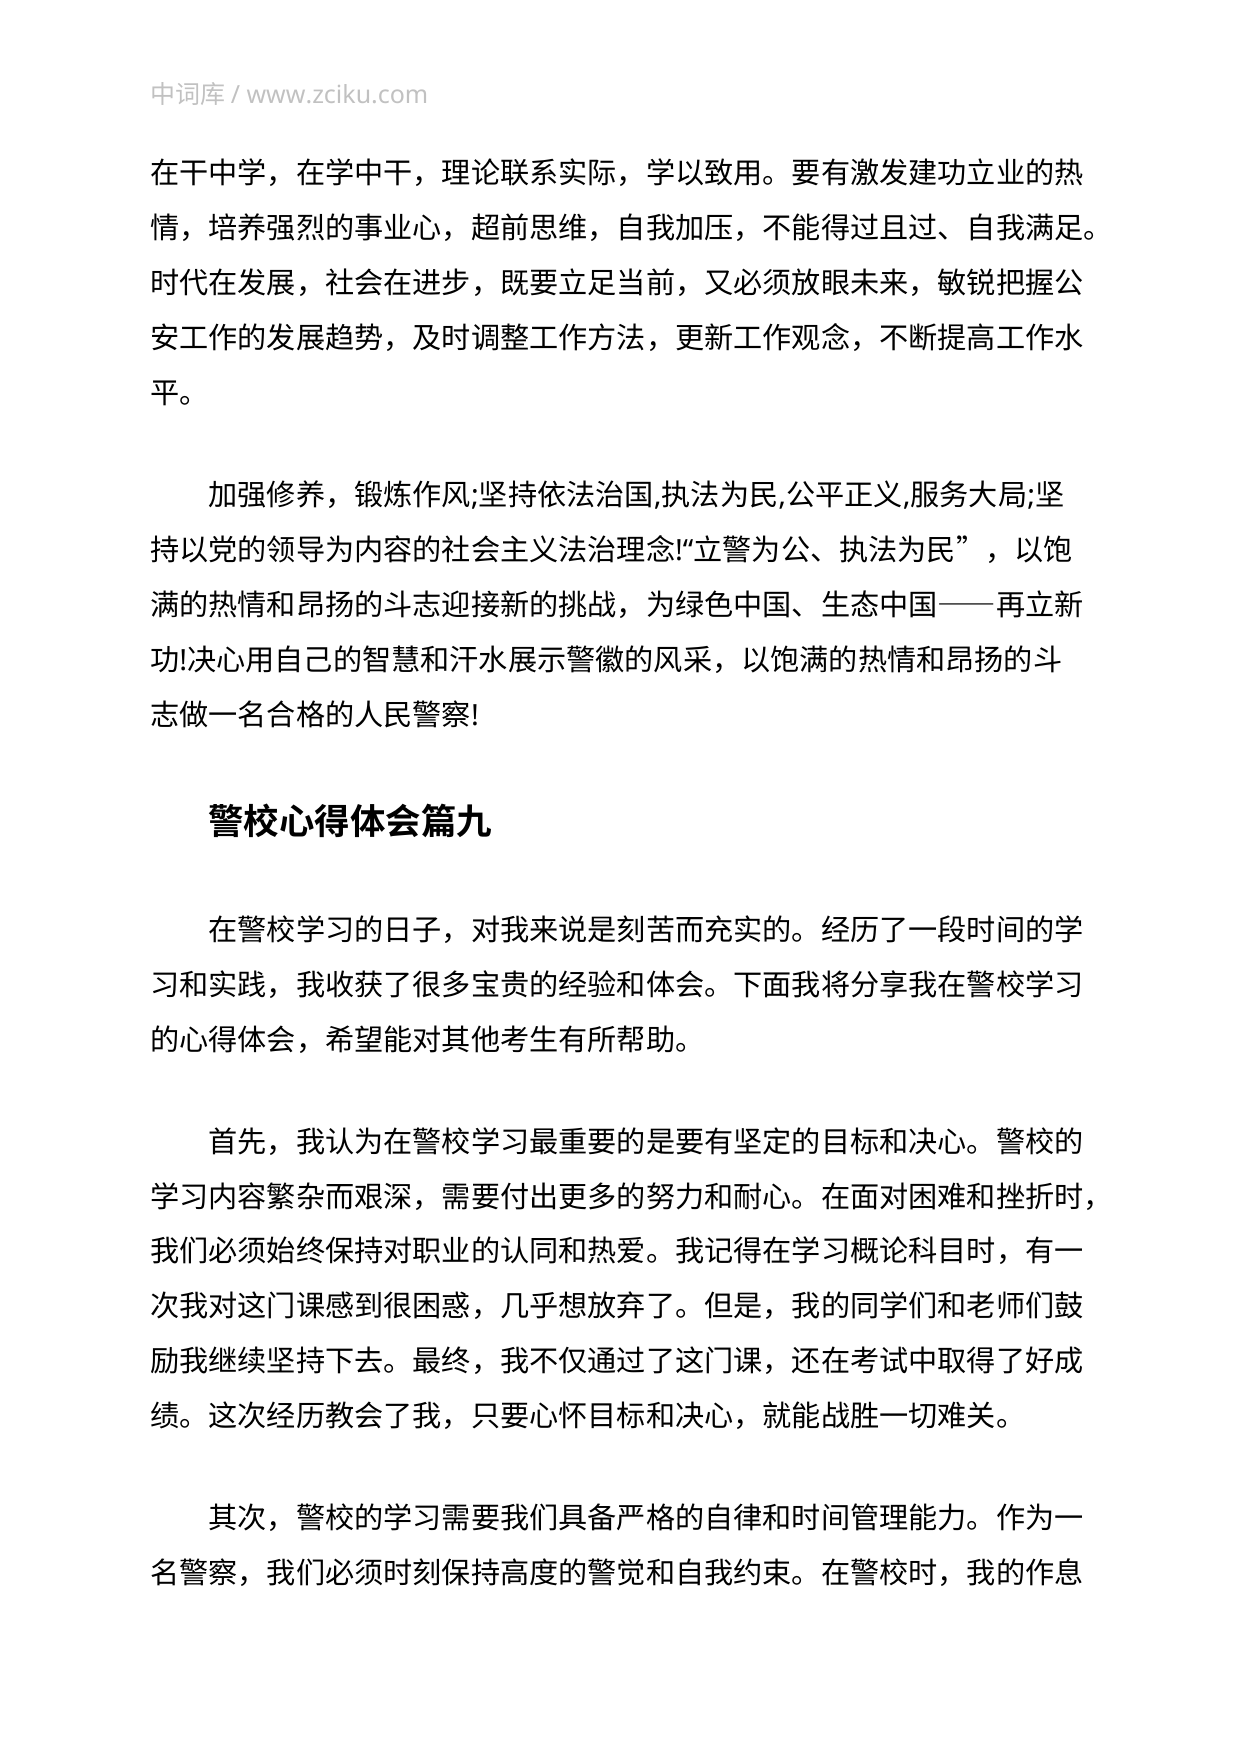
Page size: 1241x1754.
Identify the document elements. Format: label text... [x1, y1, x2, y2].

text 首先，我认为在警校学习最重要的是要有坚定的目标和决心。警校的学习内容繁杂而艰深，需要付出更多的努力和耐心。在面对困难和挫折时，我们必须始终保持对职业的认同和热爱。我记得在学习概论科目时，有一次我对这门课感到很困惑，几乎想放弃了。但是，我的同学们和老师们鼓励我继续坚持下去。最终，我不仅通过了这门课，还在考试中取得了好成绩。这次经历教会了我，只要心怀目标和决心，就能战胜一切难关。 [150, 1118, 1090, 1435]
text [150, 150, 1090, 412]
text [150, 1494, 1090, 1592]
text 加强修养，锻炼作风;坚持依法治国,执法为民,公平正义,服务大局;坚持以党的领导为内容的社会主义法治理念!“立警为公、执法为民”，以饱满的热情和昂扬的斗志迎接新的挑战，为绿色中国、生态中国——再立新功!决心用自己的智慧和汗水展示警徽的风采，以饱满的热情和昂扬的斗志做一名合格的人民警察! [150, 471, 1090, 734]
text 警校心得体会篇九 [150, 793, 1090, 844]
text 在警校学习的日子，对我来说是刻苦而充实的。经历了一段时间的学习和实践，我收获了很多宝贵的经验和体会。下面我将分享我在警校学习的心得体会，希望能对其他考生有所帮助。 [150, 907, 1090, 1059]
